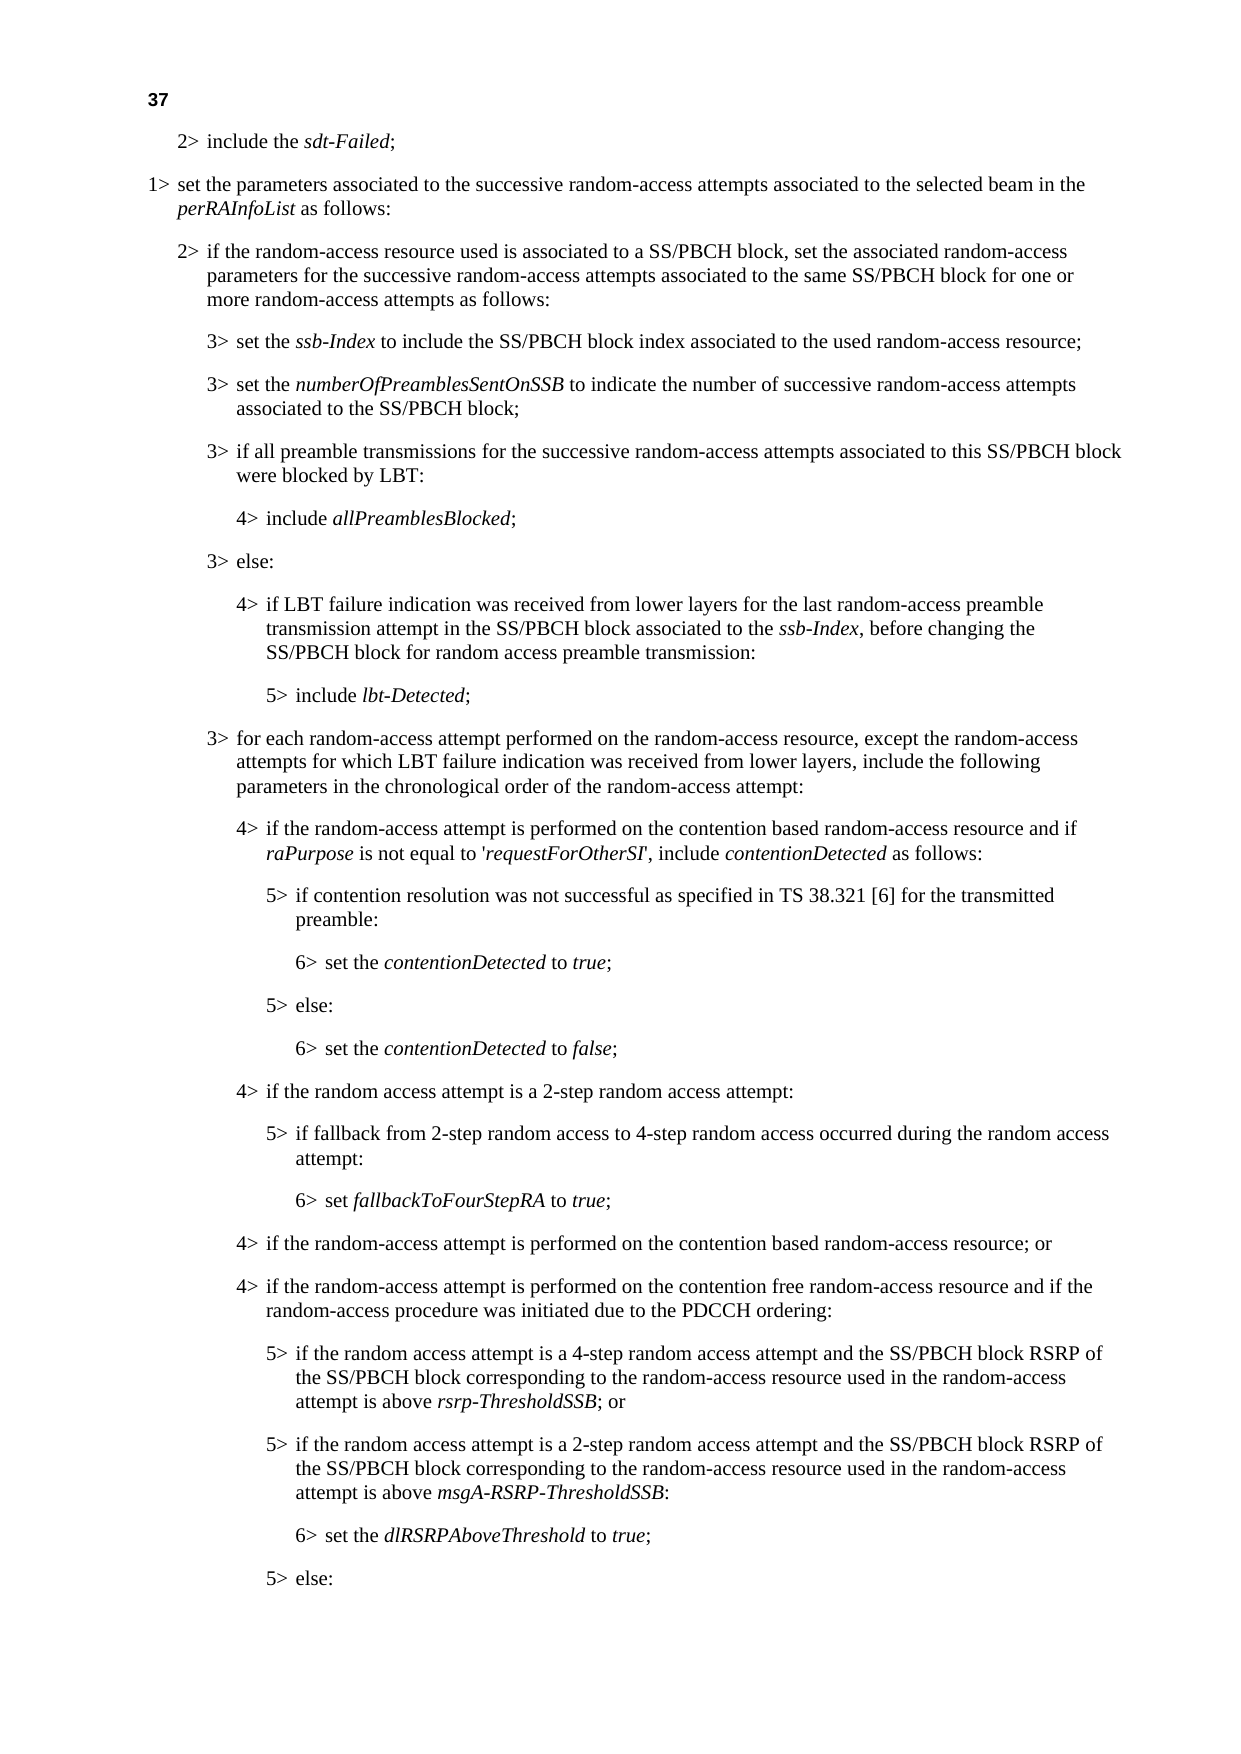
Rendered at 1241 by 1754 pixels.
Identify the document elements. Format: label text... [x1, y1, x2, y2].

text 6> set the contentionDetected to true; [295, 950, 1122, 974]
text 1> set the parameters associated to the successive random-access attempts associated to the selected beam in the perRAInfoList as follows: [148, 172, 1122, 220]
text 4> if the random-access attempt is performed on the contention based random-access resource; or [236, 1231, 1122, 1255]
text 5> else: [266, 1565, 1122, 1589]
text 4> if the random-access attempt is performed on the contention based random-access resource and if raPurpose is not equal to 'requestForOtherSI', include contentionDetected as follows: [236, 816, 1122, 864]
text 5> if the random access attempt is a 4-step random access attempt and the SS/PBCH block RSRP of the SS/PBCH block corresponding to the random-access resource used in the random-access attempt is above rsrp-ThresholdSSB; or [266, 1341, 1122, 1413]
text 5> else: [266, 993, 1122, 1017]
text 6> set the dlRSRPAboveThreshold to true; [295, 1523, 1122, 1547]
text 6> set fallbackToFourStepRA to true; [295, 1188, 1122, 1212]
text 3> else: [207, 549, 1122, 573]
text 5> if fallback from 2-step random access to 4-step random access occurred during the random access attempt: [266, 1121, 1122, 1169]
text 4> if LBT failure indication was received from lower layers for the last random-access preamble transmission attempt in the SS/PBCH block associated to the ssb-Index, before changing the SS/PBCH block for random access preamble transmission: [236, 592, 1122, 664]
text 2> include the sdt-Failed; [177, 129, 1122, 153]
text 5> if contention resolution was not successful as specified in TS 38.321 [6] for the transmitted preamble: [266, 883, 1122, 931]
text 6> set the contentionDetected to false; [295, 1036, 1122, 1060]
text 3> set the numberOfPreamblesSentOnSSB to indicate the number of successive random-access attempts associated to the SS/PBCH block; [207, 372, 1122, 420]
text 4> include allPreamblesBlocked; [236, 506, 1122, 530]
text 4> if the random-access attempt is performed on the contention free random-access resource and if the random-access procedure was initiated due to the PDCCH ordering: [236, 1274, 1122, 1322]
text 3> set the ssb-Index to include the SS/PBCH block index associated to the used random-access resource; [207, 329, 1122, 353]
text 4> if the random access attempt is a 2-step random access attempt: [236, 1078, 1122, 1103]
text 5> if the random access attempt is a 2-step random access attempt and the SS/PBCH block RSRP of the SS/PBCH block corresponding to the random-access resource used in the random-access attempt is above msgA-RSRP-ThresholdSSB: [266, 1432, 1122, 1504]
text 2> if the random-access resource used is associated to a SS/PBCH block, set the associated random-access parameters for the successive random-access attempts associated to the same SS/PBCH block for one or more random-access attempts as follows: [177, 238, 1122, 311]
text 3> if all preamble transmissions for the successive random-access attempts associated to this SS/PBCH block were blocked by LBT: [207, 439, 1122, 487]
text 5> include lbt-Detected; [266, 683, 1122, 707]
text 3> for each random-access attempt performed on the random-access resource, except the random-access attempts for which LBT failure indication was received from lower layers, include the following parameters in the chronological order of the random-access attempt: [207, 725, 1122, 798]
